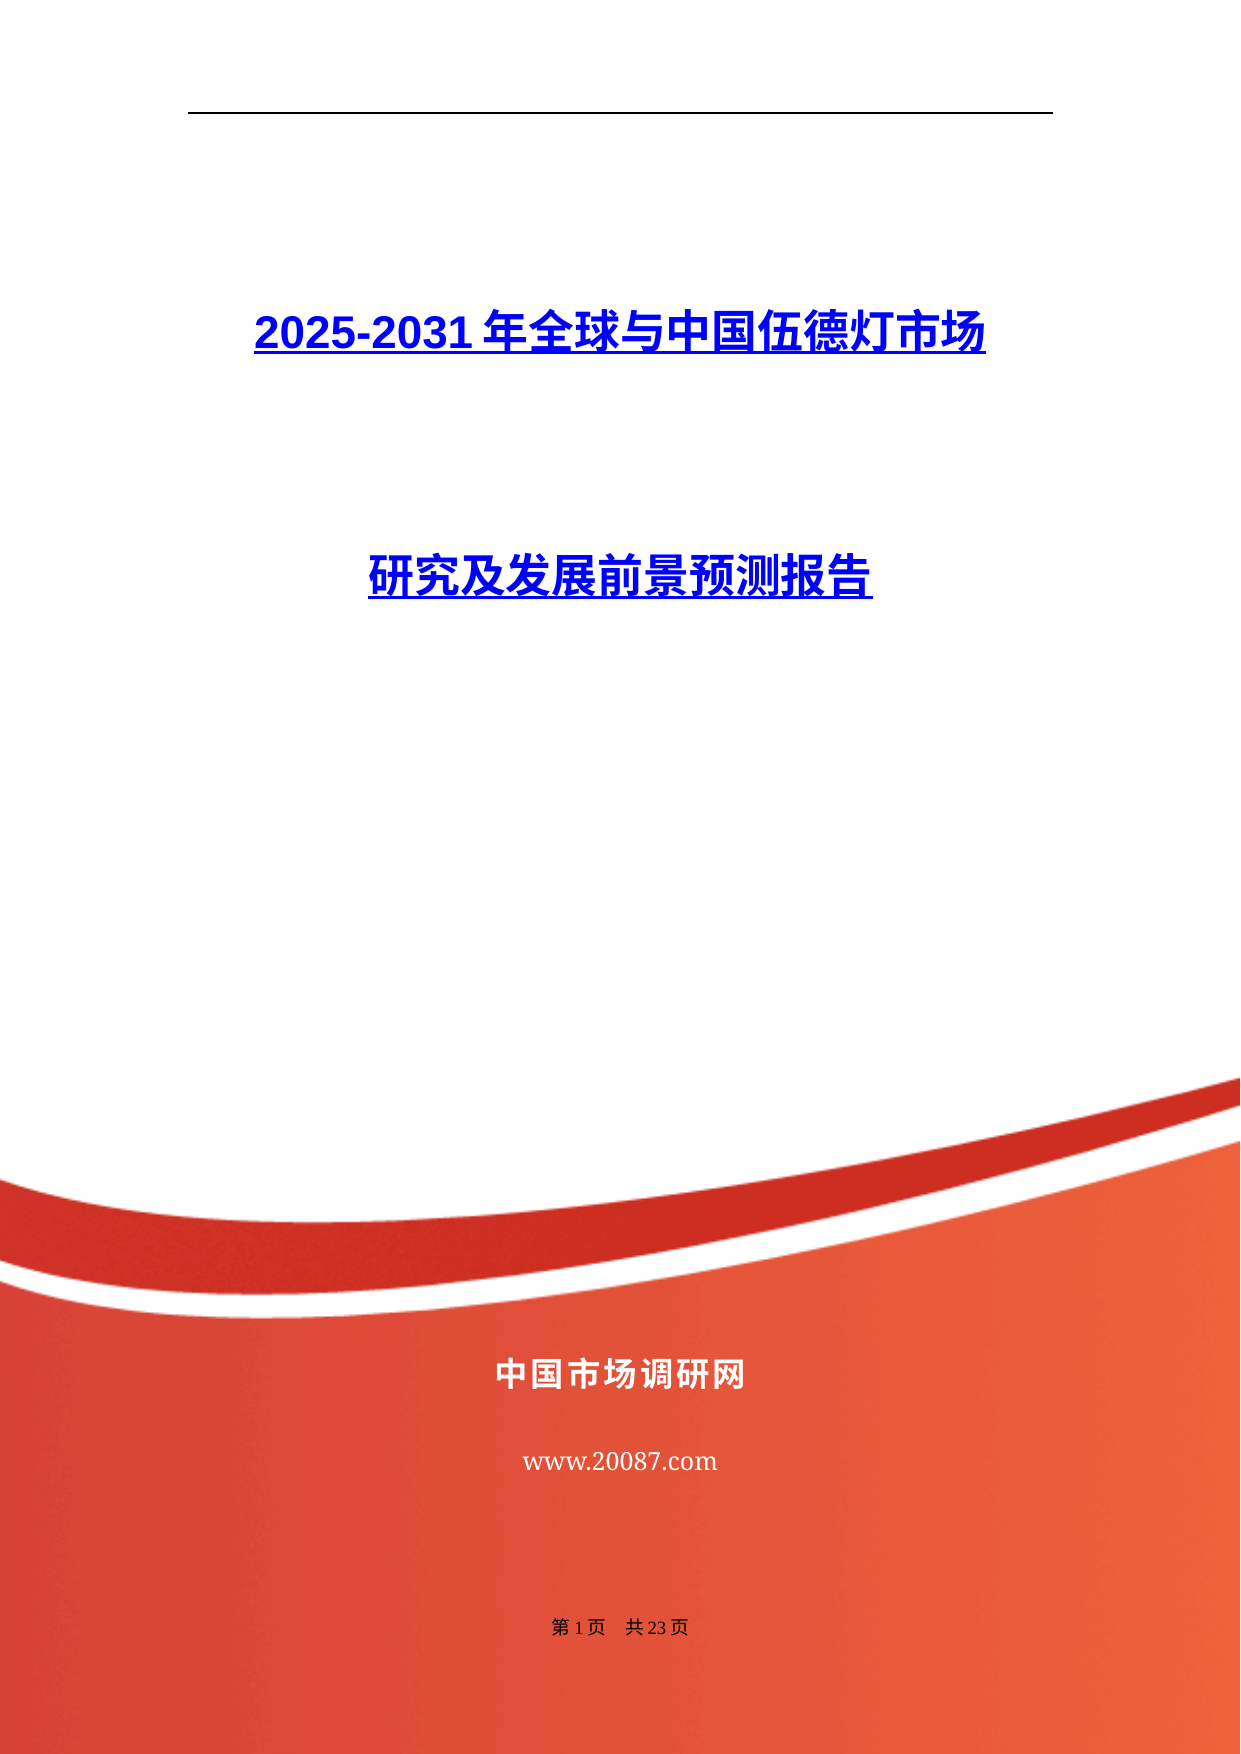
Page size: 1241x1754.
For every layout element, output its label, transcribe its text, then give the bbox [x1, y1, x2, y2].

subtitle 中国市场调研网 [187, 1339, 1053, 1404]
table_header 2025-2031年全球与中国伍德灯市场研究及发展前景预测报告 [188, 207, 1053, 773]
text www.20087.com [187, 1428, 1053, 1493]
picture [0, 1006, 1241, 1754]
